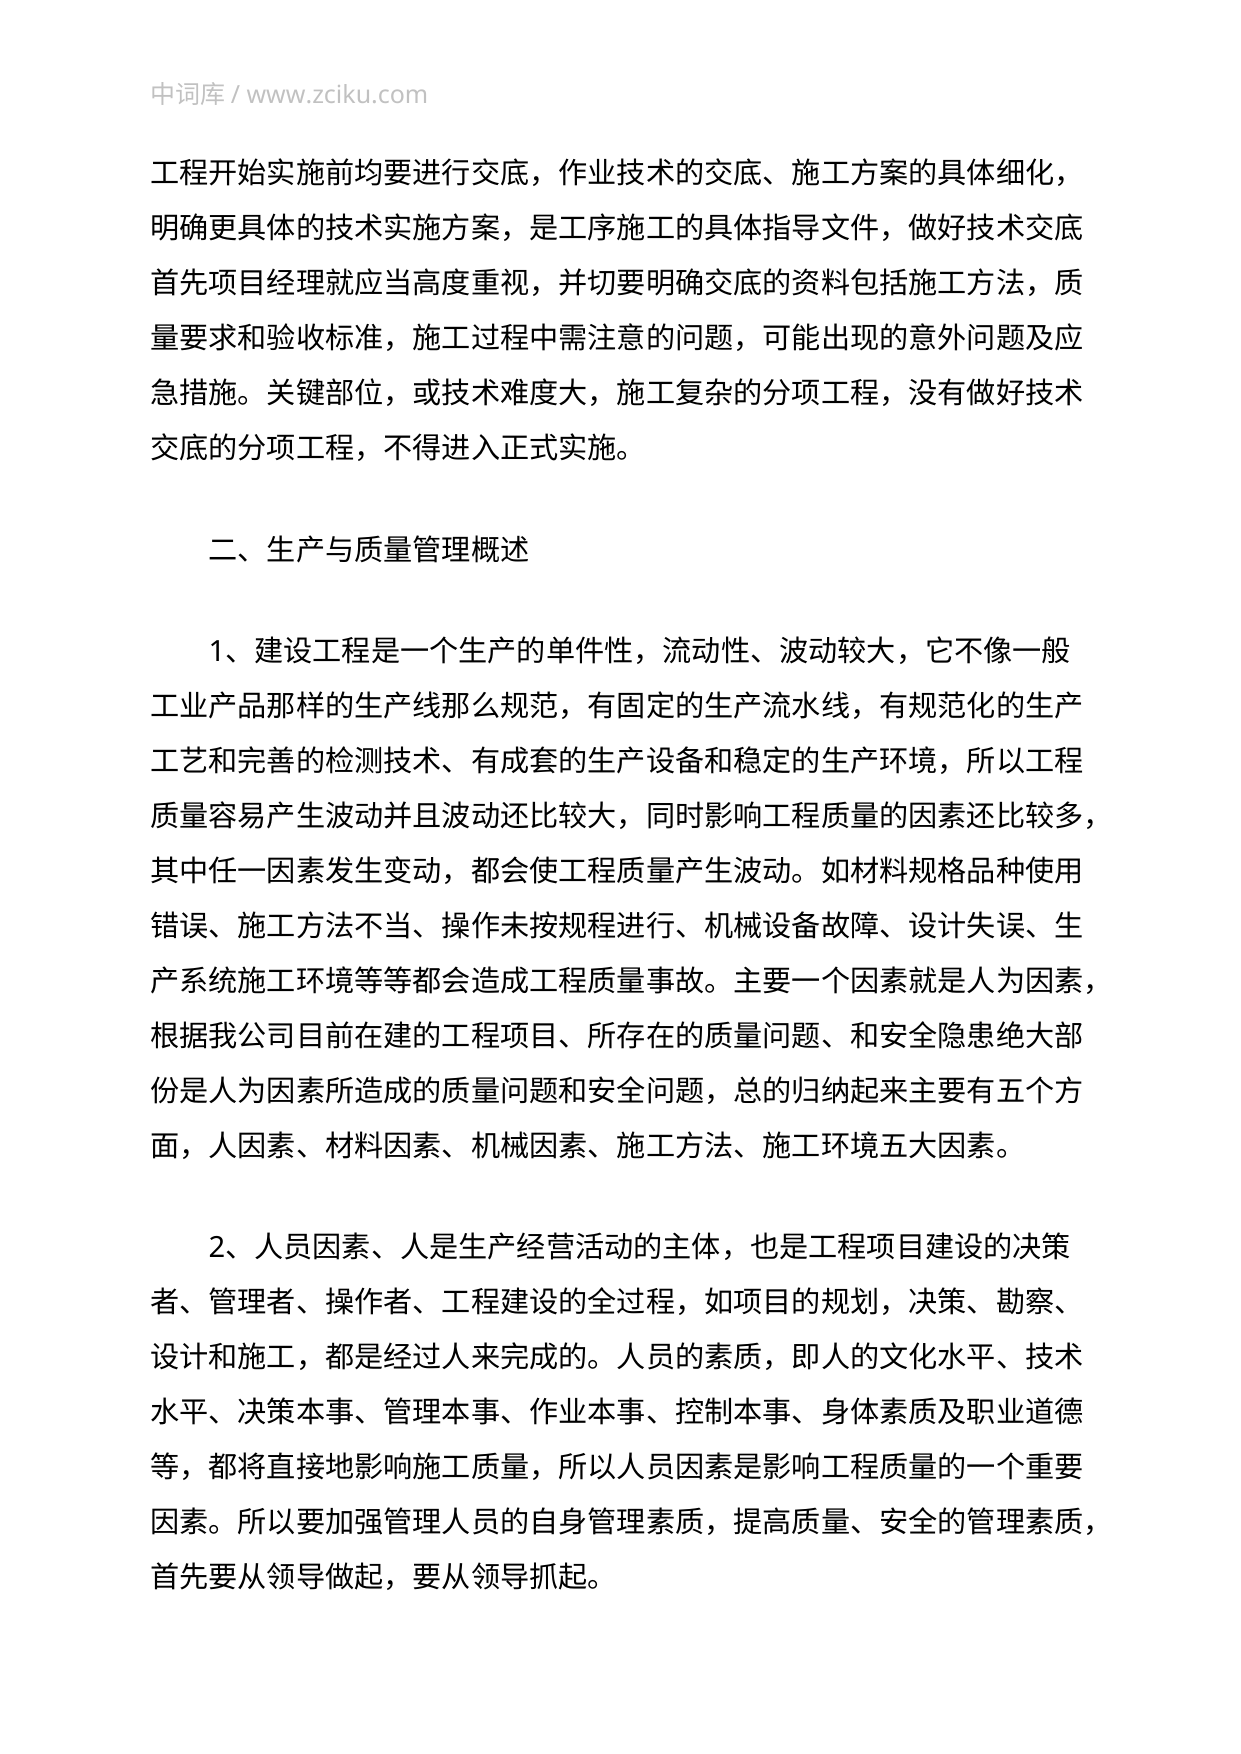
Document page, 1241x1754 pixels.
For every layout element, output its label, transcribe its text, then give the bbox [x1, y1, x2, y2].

text 2、人员因素、人是生产经营活动的主体，也是工程项目建设的决策者、管理者、操作者、工程建设的全过程，如项目的规划，决策、勘察、设计和施工，都是经过人来完成的。人员的素质，即人的文化水平、技术水平、决策本事、管理本事、作业本事、控制本事、身体素质及职业道德等，都将直接地影响施工质量，所以人员因素是影响工程质量的一个重要因素。所以要加强管理人员的自身管理素质，提高质量、安全的管理素质，首先要从领导做起，要从领导抓起。 [150, 1224, 1090, 1596]
text 二、生产与质量管理概述 [150, 526, 1090, 568]
text 1、建设工程是一个生产的单件性，流动性、波动较大，它不像一般工业产品那样的生产线那么规范，有固定的生产流水线，有规范化的生产工艺和完善的检测技术、有成套的生产设备和稳定的生产环境，所以工程质量容易产生波动并且波动还比较大，同时影响工程质量的因素还比较多，其中任一因素发生变动，都会使工程质量产生波动。如材料规格品种使用错误、施工方法不当、操作未按规程进行、机械设备故障、设计失误、生产系统施工环境等等都会造成工程质量事故。主要一个因素就是人为因素，根据我公司目前在建的工程项目、所存在的质量问题、和安全隐患绝大部份是人为因素所造成的质量问题和安全问题，总的归纳起来主要有五个方面，人因素、材料因素、机械因素、施工方法、施工环境五大因素。 [150, 628, 1090, 1164]
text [150, 150, 1090, 467]
